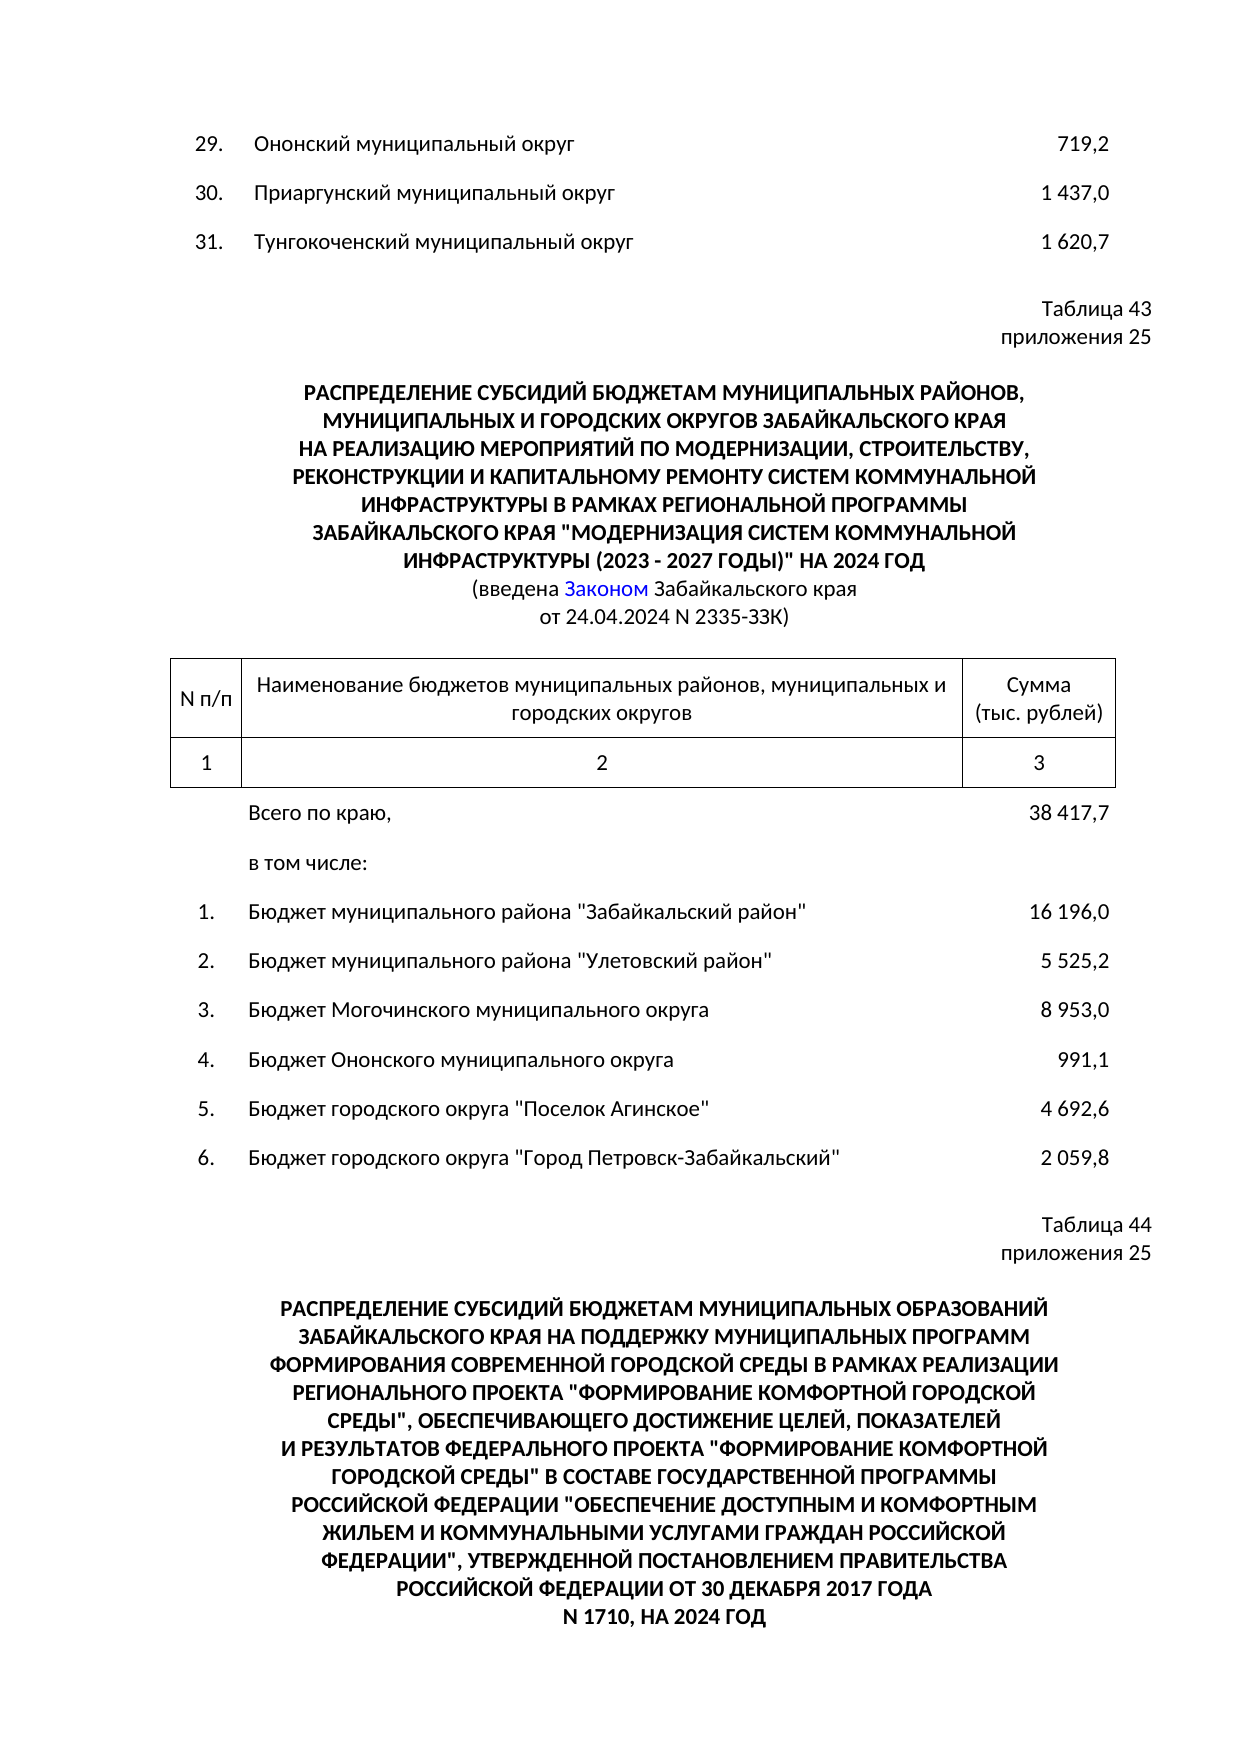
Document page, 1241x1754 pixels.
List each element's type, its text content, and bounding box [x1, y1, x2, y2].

title ЖИЛЬЕМ И КОММУНАЛЬНЫМИ УСЛУГАМИ ГРАЖДАН РОССИЙСКОЙ [177, 1518, 1152, 1546]
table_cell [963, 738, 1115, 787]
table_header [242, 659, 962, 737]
title НА РЕАЛИЗАЦИЮ МЕРОПРИЯТИЙ ПО МОДЕРНИЗАЦИИ, СТРОИТЕЛЬСТВУ, [177, 434, 1152, 462]
text приложения 25 [177, 1238, 1152, 1266]
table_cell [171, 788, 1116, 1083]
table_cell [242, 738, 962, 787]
title ЗАБАЙКАЛЬСКОГО КРАЯ "МОДЕРНИЗАЦИЯ СИСТЕМ КОММУНАЛЬНОЙ [177, 518, 1152, 546]
title МУНИЦИПАЛЬНЫХ И ГОРОДСКИХ ОКРУГОВ ЗАБАЙКАЛЬСКОГО КРАЯ [177, 406, 1152, 434]
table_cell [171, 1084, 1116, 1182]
title РЕКОНСТРУКЦИИ И КАПИТАЛЬНОМУ РЕМОНТУ СИСТЕМ КОММУНАЛЬНОЙ [177, 462, 1152, 490]
text (введена Законом Забайкальского края [177, 574, 1152, 602]
title N 1710, НА 2024 ГОД [177, 1602, 1152, 1630]
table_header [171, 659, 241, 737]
title ФЕДЕРАЦИИ", УТВЕРЖДЕННОЙ ПОСТАНОВЛЕНИЕМ ПРАВИТЕЛЬСТВА [177, 1546, 1152, 1574]
title ГОРОДСКОЙ СРЕДЫ" В СОСТАВЕ ГОСУДАРСТВЕННОЙ ПРОГРАММЫ [177, 1462, 1152, 1490]
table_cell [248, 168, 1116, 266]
title ЗАБАЙКАЛЬСКОГО КРАЯ НА ПОДДЕРЖКУ МУНИЦИПАЛЬНЫХ ПРОГРАММ [177, 1322, 1152, 1350]
title РАСПРЕДЕЛЕНИЕ СУБСИДИЙ БЮДЖЕТАМ МУНИЦИПАЛЬНЫХ РАЙОНОВ, [177, 378, 1152, 406]
title РЕГИОНАЛЬНОГО ПРОЕКТА "ФОРМИРОВАНИЕ КОМФОРТНОЙ ГОРОДСКОЙ [177, 1378, 1152, 1406]
title РОССИЙСКОЙ ФЕДЕРАЦИИ ОТ 30 ДЕКАБРЯ 2017 ГОДА [177, 1574, 1152, 1602]
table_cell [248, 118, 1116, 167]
title И РЕЗУЛЬТАТОВ ФЕДЕРАЛЬНОГО ПРОЕКТА "ФОРМИРОВАНИЕ КОМФОРТНОЙ [177, 1434, 1152, 1462]
text Таблица 43 [177, 294, 1152, 322]
title РАСПРЕДЕЛЕНИЕ СУБСИДИЙ БЮДЖЕТАМ МУНИЦИПАЛЬНЫХ ОБРАЗОВАНИЙ [177, 1294, 1152, 1322]
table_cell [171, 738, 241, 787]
title РОССИЙСКОЙ ФЕДЕРАЦИИ "ОБЕСПЕЧЕНИЕ ДОСТУПНЫМ И КОМФОРТНЫМ [177, 1490, 1152, 1518]
title СРЕДЫ", ОБЕСПЕЧИВАЮЩЕГО ДОСТИЖЕНИЕ ЦЕЛЕЙ, ПОКАЗАТЕЛЕЙ [177, 1406, 1152, 1434]
text приложения 25 [177, 322, 1152, 350]
title ИНФРАСТРУКТУРЫ В РАМКАХ РЕГИОНАЛЬНОЙ ПРОГРАММЫ [177, 490, 1152, 518]
title ФОРМИРОВАНИЯ СОВРЕМЕННОЙ ГОРОДСКОЙ СРЕДЫ В РАМКАХ РЕАЛИЗАЦИИ [177, 1350, 1152, 1378]
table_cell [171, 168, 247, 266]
text Таблица 44 [177, 1210, 1152, 1238]
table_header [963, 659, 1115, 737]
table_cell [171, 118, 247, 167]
text от 24.04.2024 N 2335-ЗЗК) [177, 602, 1152, 630]
title ИНФРАСТРУКТУРЫ (2023 - 2027 ГОДЫ)" НА 2024 ГОД [177, 546, 1152, 574]
